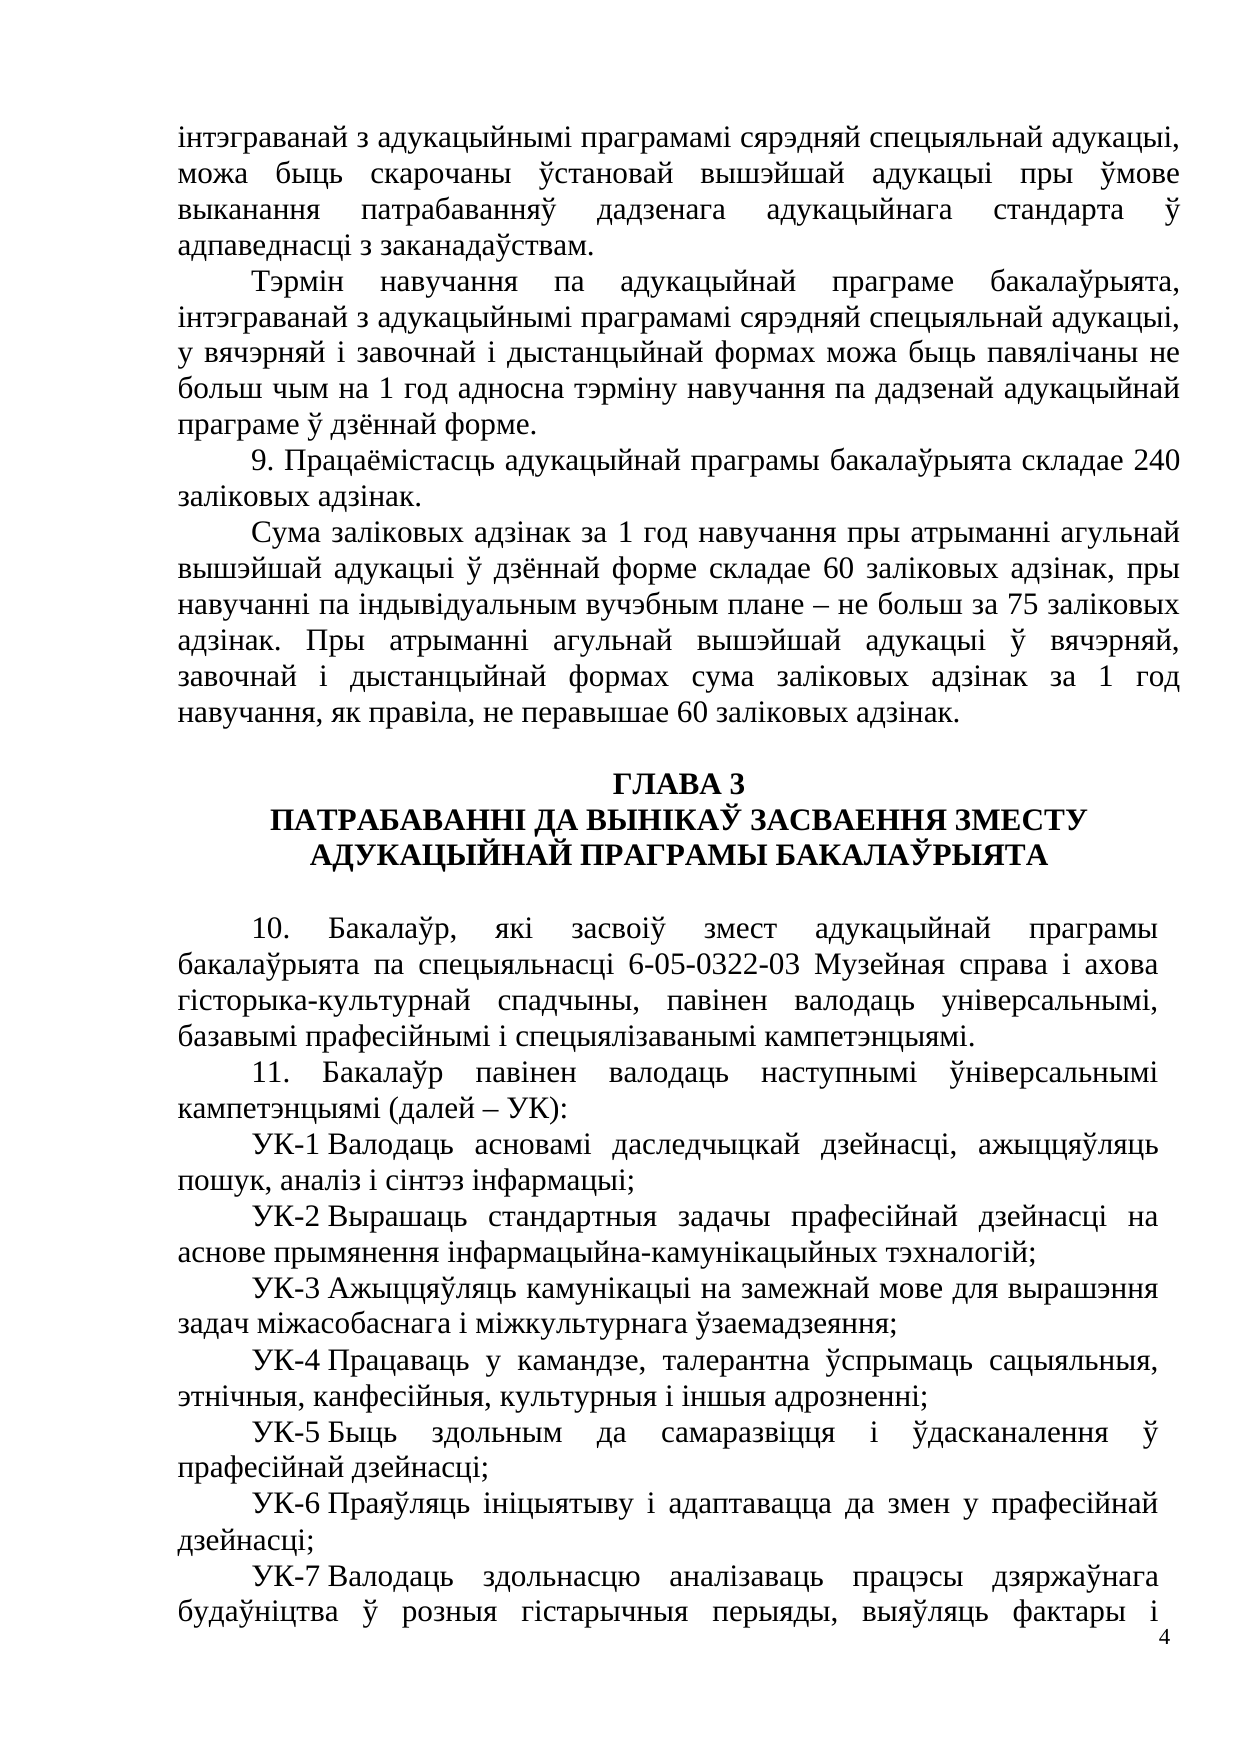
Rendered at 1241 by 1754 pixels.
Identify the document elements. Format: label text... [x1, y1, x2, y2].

text УК-2 Вырашаць стандартныя задачы прафесійнай дзейнасці на аснове прымянення інфармацыйна-камунікацыйных тэхналогій; [177, 1197, 1159, 1269]
subtitle ГЛАВА 3 [177, 766, 1181, 801]
text УК-5 Быць здольным да самаразвіцця і ўдасканалення ў прафесійнай дзейнасці; [177, 1413, 1159, 1485]
text Тэрмін навучання па адукацыйнай праграме бакалаўрыята, інтэграванай з адукацыйнымі праграмамі сярэдняй спецыяльнай адукацыі, у вячэрняй і завочнай і дыстанцыйнай формах можа быць павялічаны не больш чым на 1 год адносна тэрміну навучання па дадзенай адукацыйнай праграме ў дзённай форме. [177, 262, 1181, 442]
text УК-1 Валодаць асновамі даследчыцкай дзейнасці, ажыццяўляць пошук, аналіз і сінтэз інфармацыі; [177, 1125, 1159, 1197]
text 11. Бакалаўр павінен валодаць наступнымі ўніверсальнымі кампетэнцыямі (далей – УК): [177, 1053, 1159, 1125]
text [177, 118, 1181, 262]
text Сума заліковых адзінак за 1 год навучання пры атрыманні агульнай вышэйшай адукацыі ў дзённай форме складае 60 заліковых адзінак, пры навучанні па індывідуальным вучэбным плане – не больш за 75 заліковых адзінак. Пры атрыманні агульнай вышэйшай адукацыі ў вячэрняй, завочнай і дыстанцыйнай формах сума заліковых адзінак за 1 год навучання, як правіла, не перавышае 60 заліковых адзінак. [177, 513, 1181, 729]
text 9. Працаёмістасць адукацыйнай праграмы бакалаўрыята складае 240 заліковых адзінак. [177, 442, 1181, 513]
subtitle ПАТРАБАВАННІ ДА ВЫНІКАЎ ЗАСВАЕННЯ ЗМЕСТУ АДУКАЦЫЙНАЙ ПРАГРАМЫ БАКАЛАЎРЫЯТА [177, 801, 1181, 873]
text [177, 1557, 1159, 1629]
text 10. Бакалаўр, які засвоіў змест адукацыйнай праграмы бакалаўрыята па спецыяльнасці 6-05-0322-03 Музейная справа і ахова гісторыка-культурнай спадчыны, павінен валодаць універсальнымі, базавымі прафесійнымі і спецыялізаванымі кампетэнцыямі. [177, 909, 1159, 1053]
text УК-6 Праяўляць ініцыятыву і адаптавацца да змен у прафесійнай дзейнасці; [177, 1485, 1159, 1557]
text УК-4 Працаваць у камандзе, талерантна ўспрымаць сацыяльныя, этнічныя, канфесійныя, культурныя і іншыя адрозненні; [177, 1341, 1159, 1413]
text УК-3 Ажыццяўляць камунікацыі на замежнай мове для вырашэння задач міжасобаснага і міжкультурнага ўзаемадзеяння; [177, 1269, 1159, 1341]
